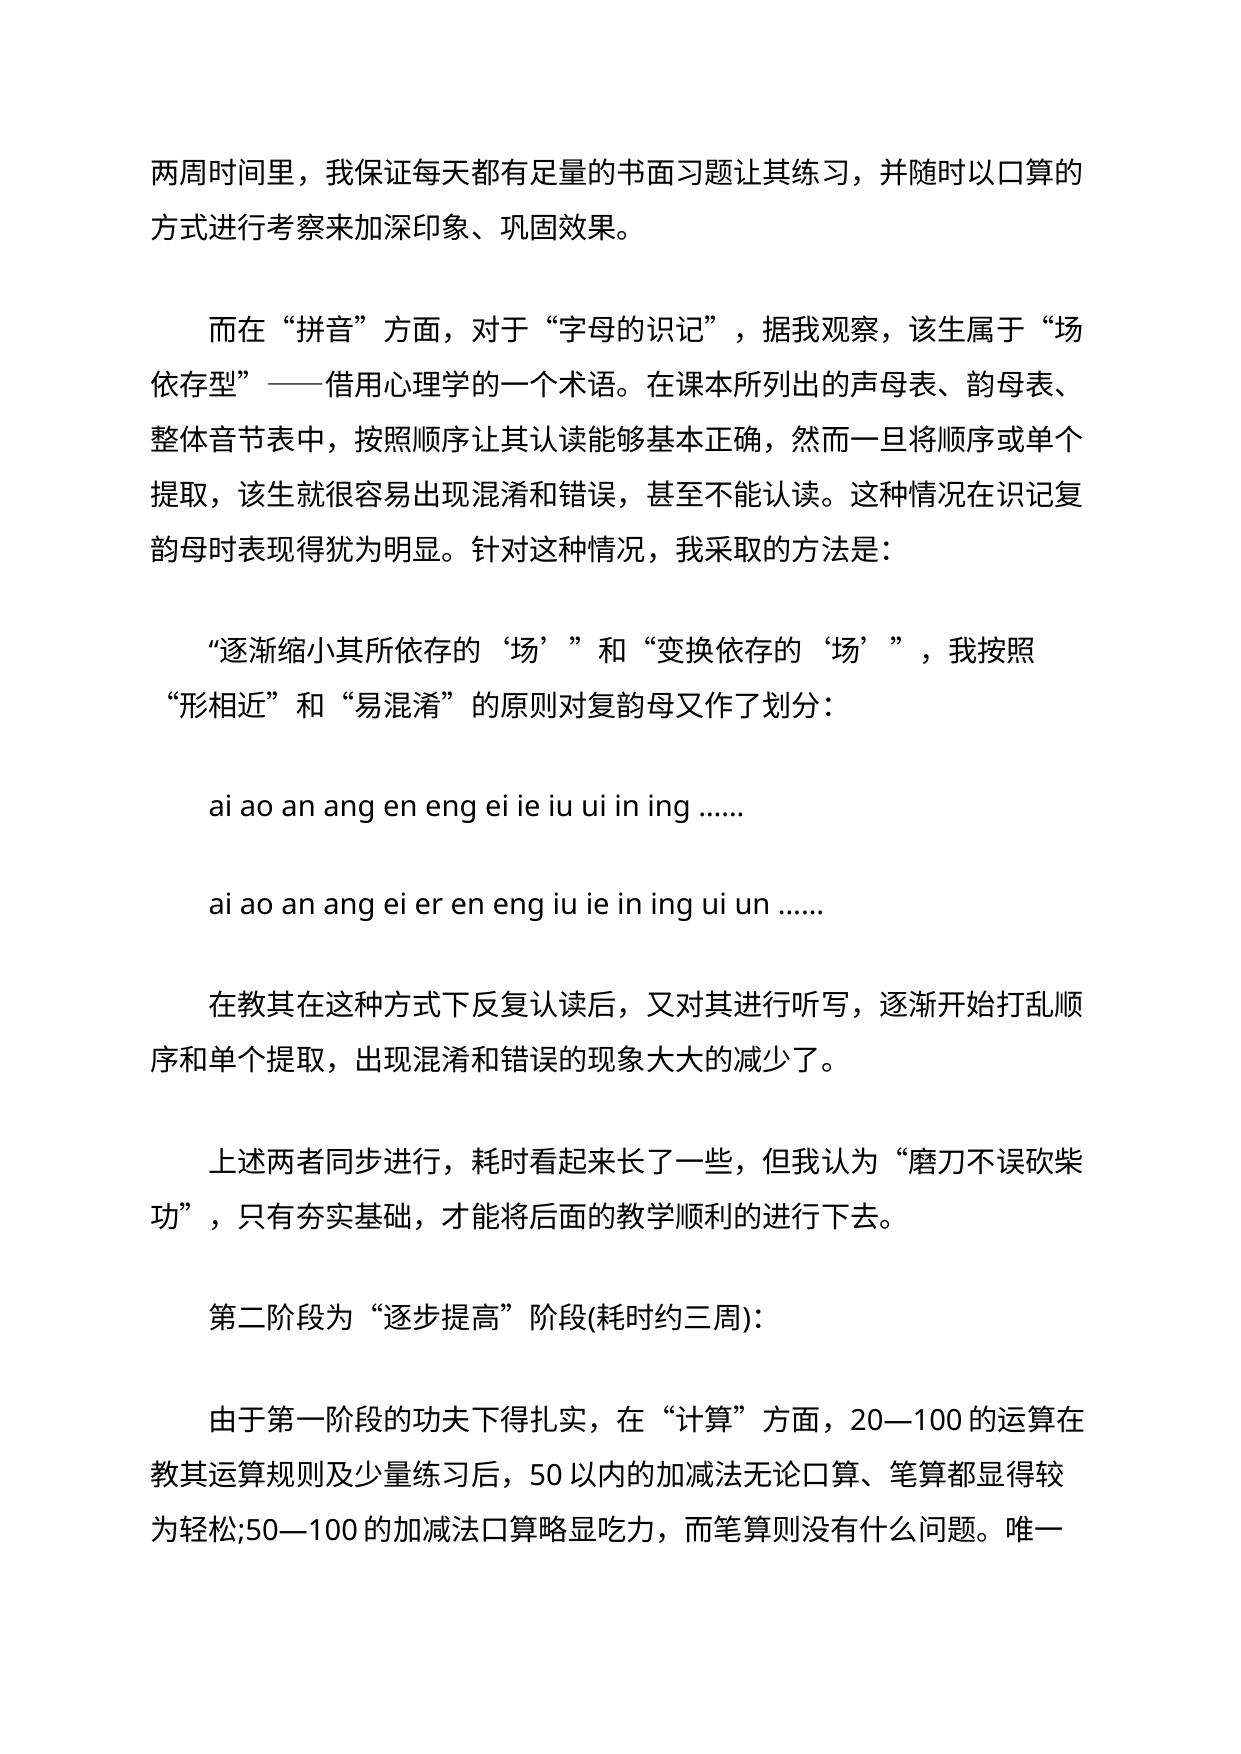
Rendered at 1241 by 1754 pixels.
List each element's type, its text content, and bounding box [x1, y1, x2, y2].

text 第二阶段为“逐步提高”阶段(耗时约三周)： [150, 1295, 1090, 1337]
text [150, 1397, 1090, 1549]
text 上述两者同步进行，耗时看起来长了一些，但我认为“磨刀不误砍柴功”，只有夯实基础，才能将后面的教学顺利的进行下去。 [150, 1138, 1090, 1236]
text ai ao an ang en eng ei ie iu ui in ing …… [150, 785, 1090, 824]
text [150, 150, 1090, 247]
text 在教其在这种方式下反复认读后，又对其进行听写，逐渐开始打乱顺序和单个提取，出现混淆和错误的现象大大的减少了。 [150, 982, 1090, 1079]
text “逐渐缩小其所依存的‘场’”和“变换依存的‘场’”，我按照“形相近”和“易混淆”的原则对复韵母又作了划分： [150, 628, 1090, 725]
text ai ao an ang ei er en eng iu ie in ing ui un …… [150, 883, 1090, 923]
text 而在“拼音”方面，对于“字母的识记”，据我观察，该生属于“场依存型”——借用心理学的一个术语。在课本所列出的声母表、韵母表、整体音节表中，按照顺序让其认读能够基本正确，然而一旦将顺序或单个提取，该生就很容易出现混淆和错误，甚至不能认读。这种情况在识记复韵母时表现得犹为明显。针对这种情况，我采取的方法是： [150, 307, 1090, 568]
